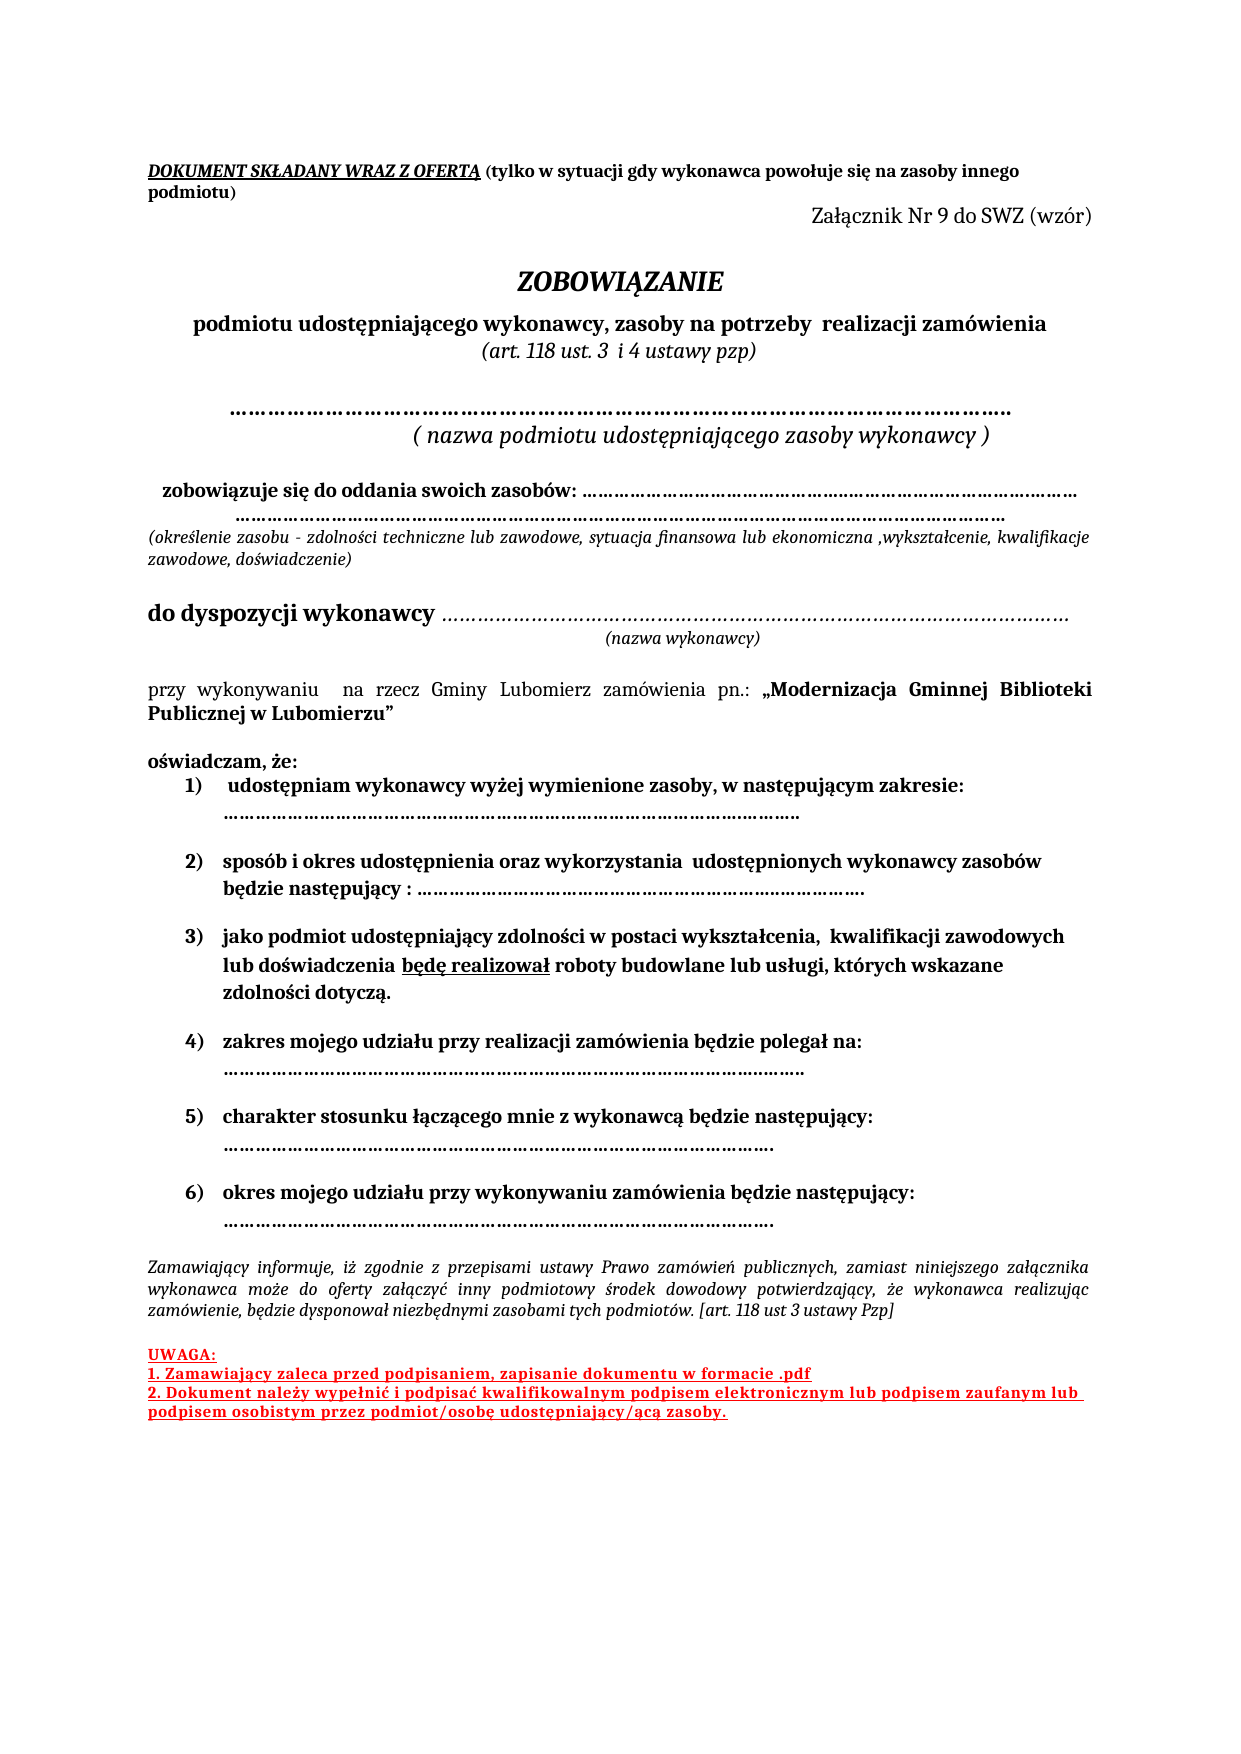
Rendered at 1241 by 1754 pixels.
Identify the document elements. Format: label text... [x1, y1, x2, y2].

list udostępniam wykonawcy wyżej wymienione zasoby, w następującym zakresie: …………………………………………………………………………………….……….. [185, 773, 1093, 825]
text ( nazwa podmiotu udostępniającego zasoby wykonawcy ) [148, 421, 1093, 450]
list okres mojego udziału przy wykonywaniu zamówienia będzie następujący: …………………………………………………………………………………………. [185, 1181, 1093, 1232]
text oświadczam, że: [148, 749, 1093, 773]
text DOKUMENT SKŁADANY WRAZ Z OFERTĄ (tylko w sytuacji gdy wykonawca powołuje się na zasoby innego podmiotu) [148, 160, 1093, 203]
text do dyspozycji wykonawcy …………………………………………………………………………………………… [148, 598, 1093, 627]
text ZOBOWIĄZANIE [148, 266, 1093, 299]
text ………………………………………………………………………………………………………….. [148, 392, 1093, 421]
list zakres mojego udziału przy realizacji zamówienia będzie polegał na: ………………………………………………………………………………………..…….. [185, 1029, 1093, 1081]
text przy wykonywaniu na rzecz Gminy Lubomierz zamówienia pn.: „Modernizacja Gminnej Biblioteki Publicznej w Lubomierzu” [148, 678, 1093, 726]
text 2. Dokument należy wypełnić i podpisać kwalifikowalnym podpisem elektronicznym lub podpisem zaufanym lub podpisem osobistym przez podmiot/osobę udostępniający/ącą zasoby. [148, 1384, 1093, 1422]
list sposób i okres udostępnienia oraz wykorzystania udostępnionych wykonawcy zasobów będzie następujący : …………………………………………………………..……………. [185, 849, 1093, 901]
text (art. 118 ust. 3 i 4 ustawy pzp) [148, 337, 1093, 364]
list jako podmiot udostępniający zdolności w postaci wykształcenia, kwalifikacji zawodowych lub doświadczenia będę realizował roboty budowlane lub usługi, których wskazane zdolności dotyczą. [185, 925, 1093, 1005]
text zobowiązuje się do oddania swoich zasobów: …………………………………………..…………………………….……… [148, 479, 1093, 503]
text UWAGA: [148, 1345, 1093, 1364]
text Załącznik Nr 9 do SWZ (wzór) [148, 203, 1093, 229]
text Zamawiający informuje, iż zgodnie z przepisami ustawy Prawo zamówień publicznych, zamiast niniejszego załącznika wykonawca może do oferty załączyć inny podmiotowy środek dowodowy potwierdzający, że wykonawca realizując zamówienie, będzie dysponował niezbędnymi zasobami tych podmiotów. [art. 118 ust 3 ustawy Pzp] [148, 1257, 1093, 1321]
text (nazwa wykonawcy) [148, 627, 1093, 649]
text podmiotu udostępniającego wykonawcy, zasoby na potrzeby realizacji zamówienia [148, 311, 1093, 337]
list charakter stosunku łączącego mnie z wykonawcą będzie następujący: …………………………………………………………………………………………. [185, 1105, 1093, 1157]
text (określenie zasobu - zdolności techniczne lub zawodowe, sytuacja finansowa lub ekonomiczna ,wykształcenie, kwalifikacje zawodowe, doświadczenie) [148, 527, 1093, 570]
text ……………………………………………………………………………………………………………………………… [148, 503, 1093, 527]
text 1. Zamawiający zaleca przed podpisaniem, zapisanie dokumentu w formacie .pdf [148, 1364, 1093, 1384]
